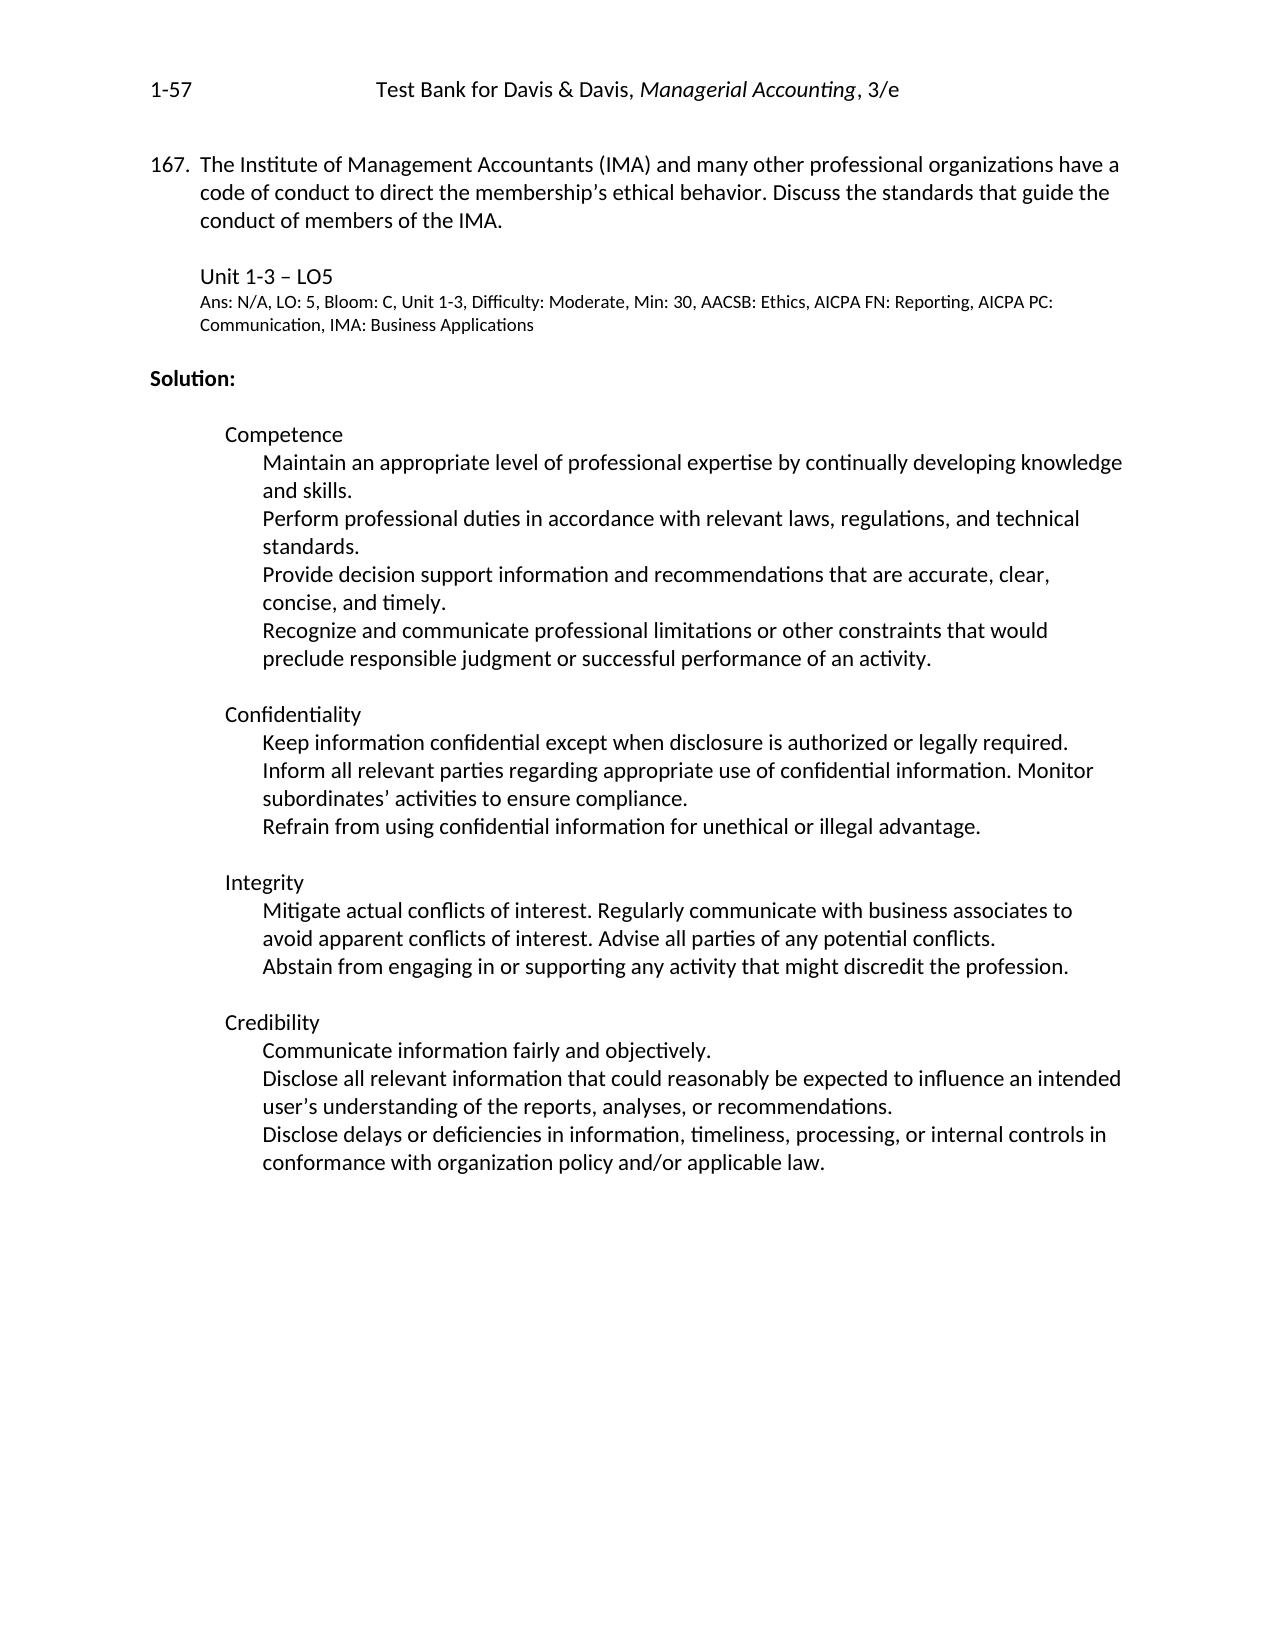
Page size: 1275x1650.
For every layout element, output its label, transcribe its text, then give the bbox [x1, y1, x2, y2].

list Abstain from engaging in or supporting any activity that might discredit the profession. [262, 952, 1125, 980]
list Mitigate actual conflicts of interest. Regularly communicate with business associates to avoid apparent conflicts of interest. Advise all parties of any potential conflicts. [262, 896, 1125, 952]
text 167. The Institute of Management Accountants (IMA) and many other professional organizations have a code of conduct to direct the membership’s ethical behavior. Discuss the standards that guide the conduct of members of the IMA. [150, 150, 1125, 234]
list Confidentiality [225, 700, 1125, 728]
list Unit 1-3 – LO5 [200, 262, 1125, 290]
list Competence [225, 420, 1125, 448]
list Integrity [225, 868, 1125, 896]
list Disclose delays or deficiencies in information, timeliness, processing, or internal controls in conformance with organization policy and/or applicable law. [262, 1121, 1125, 1177]
list Disclose all relevant information that could reasonably be expected to influence an intended user’s understanding of the reports, analyses, or recommendations. [262, 1064, 1125, 1121]
list Credibility [225, 1008, 1125, 1036]
list Maintain an appropriate level of professional expertise by continually developing knowledge and skills. [262, 448, 1125, 504]
list Recognize and communicate professional limitations or other constraints that would preclude responsible judgment or successful performance of an activity. [262, 616, 1125, 672]
list Communicate information fairly and objectively. [262, 1036, 1125, 1064]
list Solution: [150, 364, 1125, 392]
list Keep information confidential except when disclosure is authorized or legally required. [262, 728, 1125, 756]
list Inform all relevant parties regarding appropriate use of confidential information. Monitor subordinates’ activities to ensure compliance. [262, 756, 1125, 812]
list Provide decision support information and recommendations that are accurate, clear, concise, and timely. [262, 560, 1125, 616]
list Ans: N/A, LO: 5, Bloom: C, Unit 1-3, Difficulty: Moderate, Min: 30, AACSB: Ethics, AICPA FN: Reporting, AICPA PC: Communication, IMA: Business Applications [200, 290, 1125, 336]
list Refrain from using confidential information for unethical or illegal advantage. [262, 812, 1125, 840]
list Perform professional duties in accordance with relevant laws, regulations, and technical standards. [262, 504, 1125, 560]
